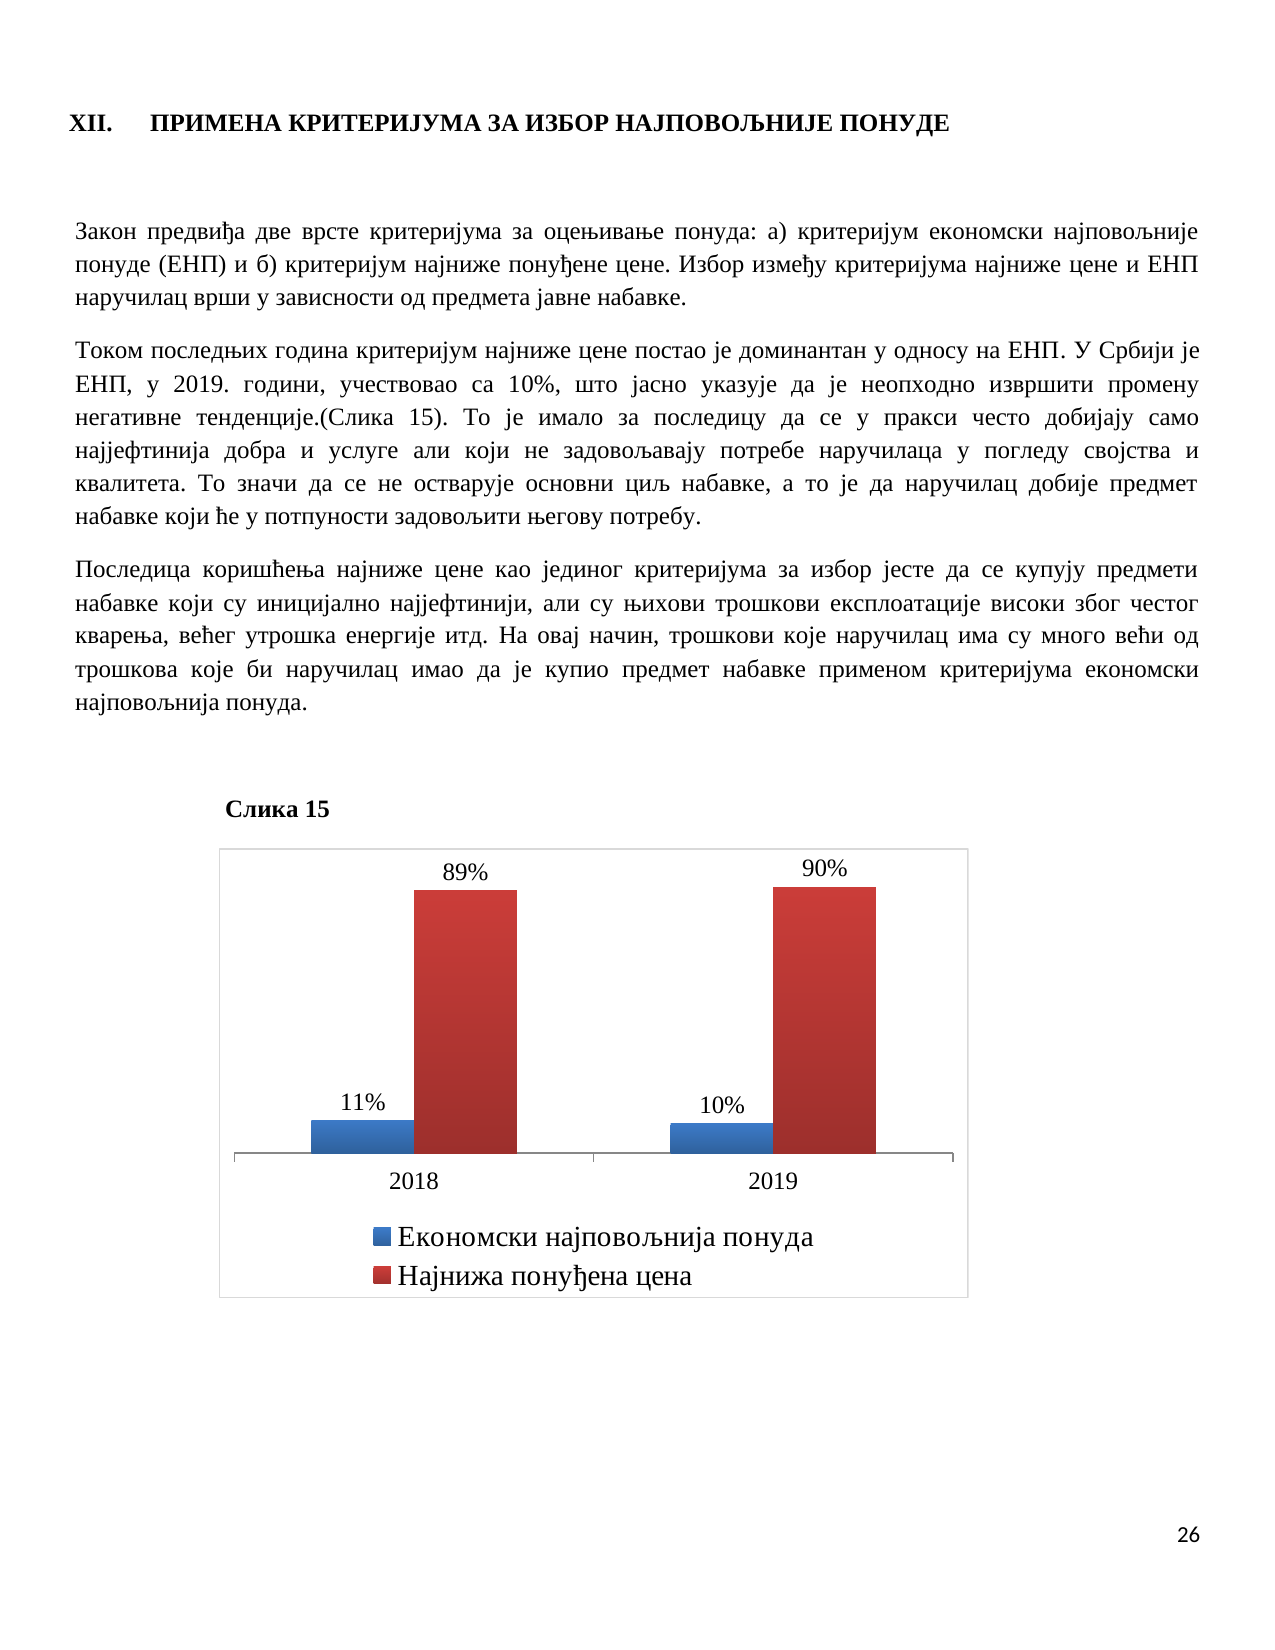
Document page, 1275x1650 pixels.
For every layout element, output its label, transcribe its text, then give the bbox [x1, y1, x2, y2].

text Закон предвиђа две врсте критеријума за оцењивање понуда: а) критеријум економски најповољније понуде (ЕНП) и б) критеријум најниже понуђене цене. Избор између критеријума најниже цене и ЕНП наручилац врши у зависности од предмета јавне набавке. [75, 216, 1200, 311]
list ПРИМЕНА КРИТЕРИЈУМА ЗА ИЗБОР НАЈПОВОЉНИЈЕ ПОНУДЕ [112, 108, 1200, 137]
text Током последњих година критеријум најниже цене постао је доминантан у односу на ЕНП. У Србији је ЕНП, у 2019. години, учествовао са 10%, што јасно указује да је неопходно извршити промену негативне тенденције.(Слика 15). То је имало за последицу да се у пракси често добијају само најјефтинија добра и услуге али који не задовољавају потребе наручилаца у погледу својства и квалитета. То значи да се не остварује основни циљ набавке, а то је да наручилац добије предмет набавке који ће у потпуности задовољити његову потребу. [75, 336, 1200, 529]
text Последица коришћења најниже цене као јединог критеријума за избор јесте да се купују предмети набавке који су иницијално најјефтинији, али су њихови трошкови експлоатације високи због честог кварења, већег утрошка енергије итд. На овај начин, трошкови које наручилац има су много већи од трошкова које би наручилац имао да је купио предмет набавке применом критеријума економски најповољнија понуда. [75, 554, 1200, 715]
text Слика 15 [75, 794, 1200, 823]
